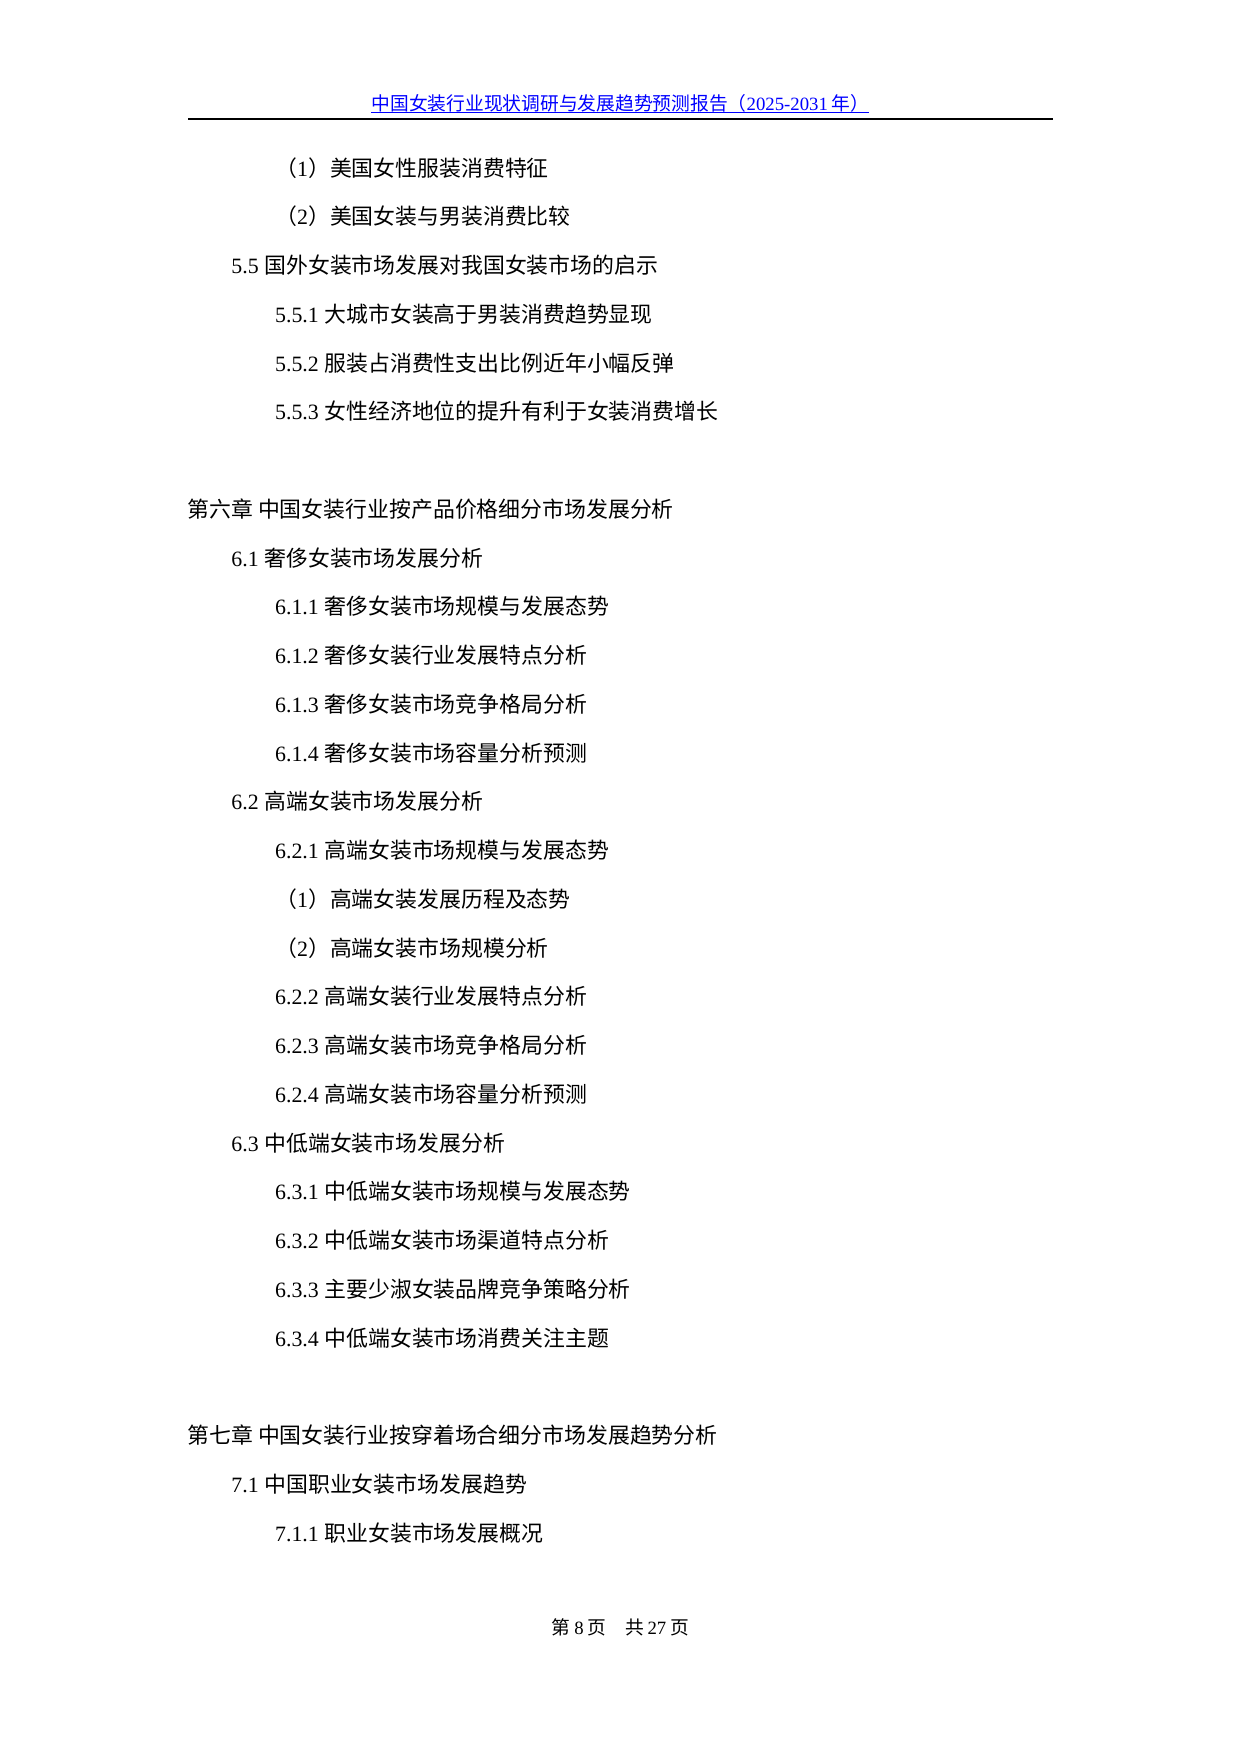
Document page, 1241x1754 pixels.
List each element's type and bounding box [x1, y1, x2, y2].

text [187, 150, 1053, 1548]
